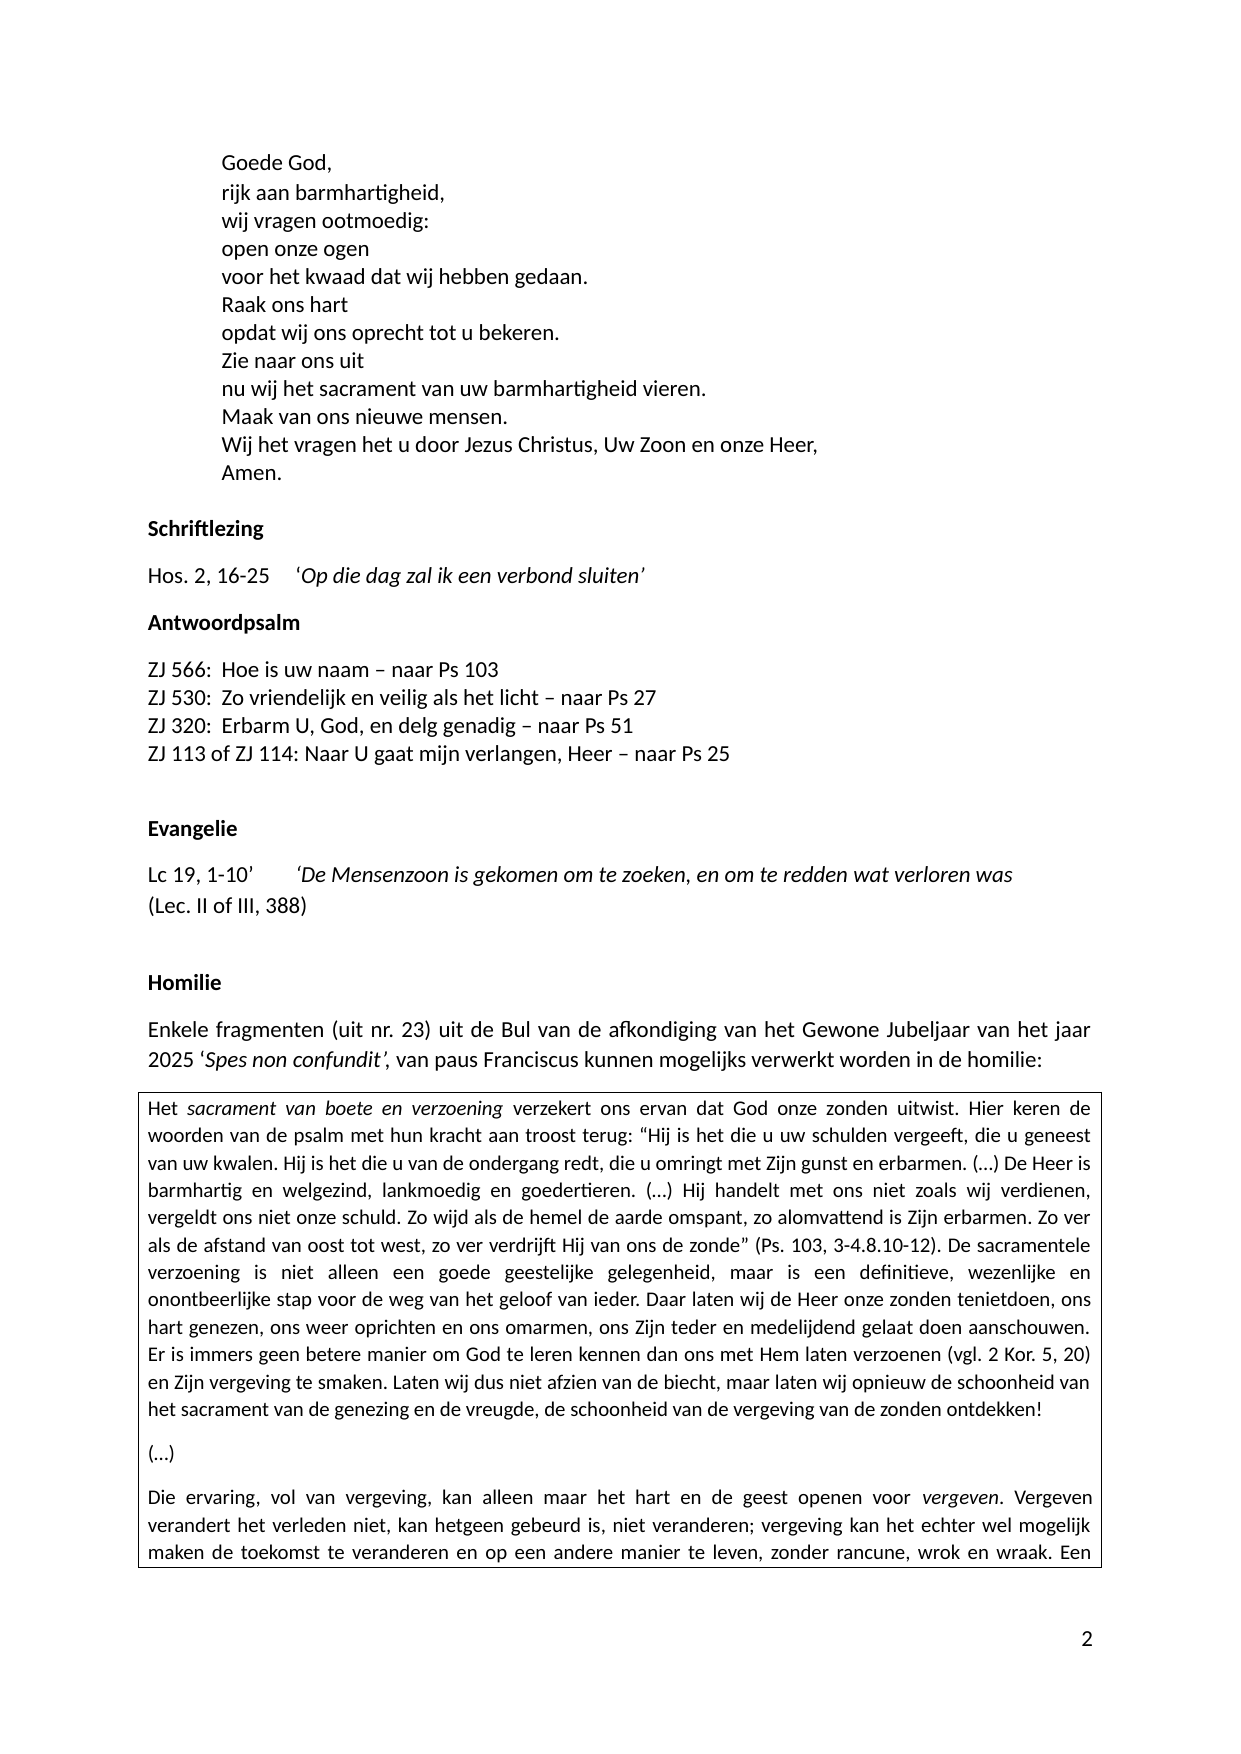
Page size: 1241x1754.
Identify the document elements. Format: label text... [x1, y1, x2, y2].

text ZJ 320: Erbarm U, God, en delg genadig – naar Ps 51 [148, 711, 1093, 739]
text Lc 19, 1-10’ ‘De Mensenzoon is gekomen om te zoeken, en om te redden wat verloren was [148, 861, 1093, 888]
text wij vragen ootmoedig: [148, 206, 1093, 234]
text Enkele fragmenten (uit nr. 23) uit de Bul van de afkondiging van het Gewone Jubeljaar van het jaar 2025 ‘Spes non confundit’, van paus Franciscus kunnen mogelijks verwerkt worden in de homilie: [148, 1015, 1093, 1073]
text Goede God, [148, 148, 1093, 176]
text Hos. 2, 16-25 ‘Op die dag zal ik een verbond sluiten’ [148, 561, 1093, 589]
text (Lec. II of III, 388) [148, 891, 1093, 919]
text ZJ 530: Zo vriendelijk en veilig als het licht – naar Ps 27 [148, 683, 1093, 711]
text Homilie [148, 968, 1093, 996]
text Amen. [148, 458, 1093, 486]
text rijk aan barmhartigheid, [148, 178, 1093, 206]
text nu wij het sacrament van uw barmhartigheid vieren. [148, 374, 1093, 402]
text Zie naar ons uit [148, 346, 1093, 374]
text Raak ons hart [148, 290, 1093, 318]
text Het sacrament van boete en verzoening verzekert ons ervan dat God onze zonden uitwist. Hier keren de woorden van de psalm met hun kracht aan troost terug: “Hij is het die u uw schulden vergeeft, die u geneest van uw kwalen. Hij is het die u van de ondergang redt, die u omringt met Zijn gunst en erbarmen. (…) De Heer is barmhartig en welgezind, lankmoedig en goedertieren. (…) Hij handelt met ons niet zoals wij verdienen, vergeldt ons niet onze schuld. Zo wijd als de hemel de aarde omspant, zo alomvattend is Zijn erbarmen. Zo ver als de afstand van oost tot west, zo ver verdrijft Hij van ons de zonde” (Ps. 103, 3-4.8.10-12). De sacramentele verzoening is niet alleen een goede geestelijke gelegenheid, maar is een definitieve, wezenlijke en onontbeerlijke stap voor de weg van het geloof van ieder. Daar laten wij de Heer onze zonden tenietdoen, ons hart genezen, ons weer oprichten en ons omarmen, ons Zijn teder en medelijdend gelaat doen aanschouwen. Er is immers geen betere manier om God te leren kennen dan ons met Hem laten verzoenen (vgl. 2 Kor. 5, 20) en Zijn vergeving te smaken. Laten wij dus niet afzien van de biecht, maar laten wij opnieuw de schoonheid van het sacrament van de genezing en de vreugde, de schoonheid van de vergeving van de zonden ontdekken! [139, 1093, 1101, 1422]
text Schriftlezing [148, 514, 1093, 542]
text voor het kwaad dat wij hebben gedaan. [148, 262, 1093, 290]
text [139, 1481, 1101, 1567]
text Maak van ons nieuwe mensen. [148, 402, 1093, 430]
text Evangelie [148, 814, 1093, 842]
text (…) [139, 1437, 1101, 1466]
text open onze ogen [148, 234, 1093, 262]
text ZJ 566: Hoe is uw naam – naar Ps 103 [148, 655, 1093, 683]
text opdat wij ons oprecht tot u bekeren. [148, 318, 1093, 346]
text Antwoordpsalm [148, 608, 1093, 636]
text ZJ 113 of ZJ 114: Naar U gaat mijn verlangen, Heer – naar Ps 25 [148, 739, 1093, 767]
text Wij het vragen het u door Jezus Christus, Uw Zoon en onze Heer, [148, 430, 1093, 458]
